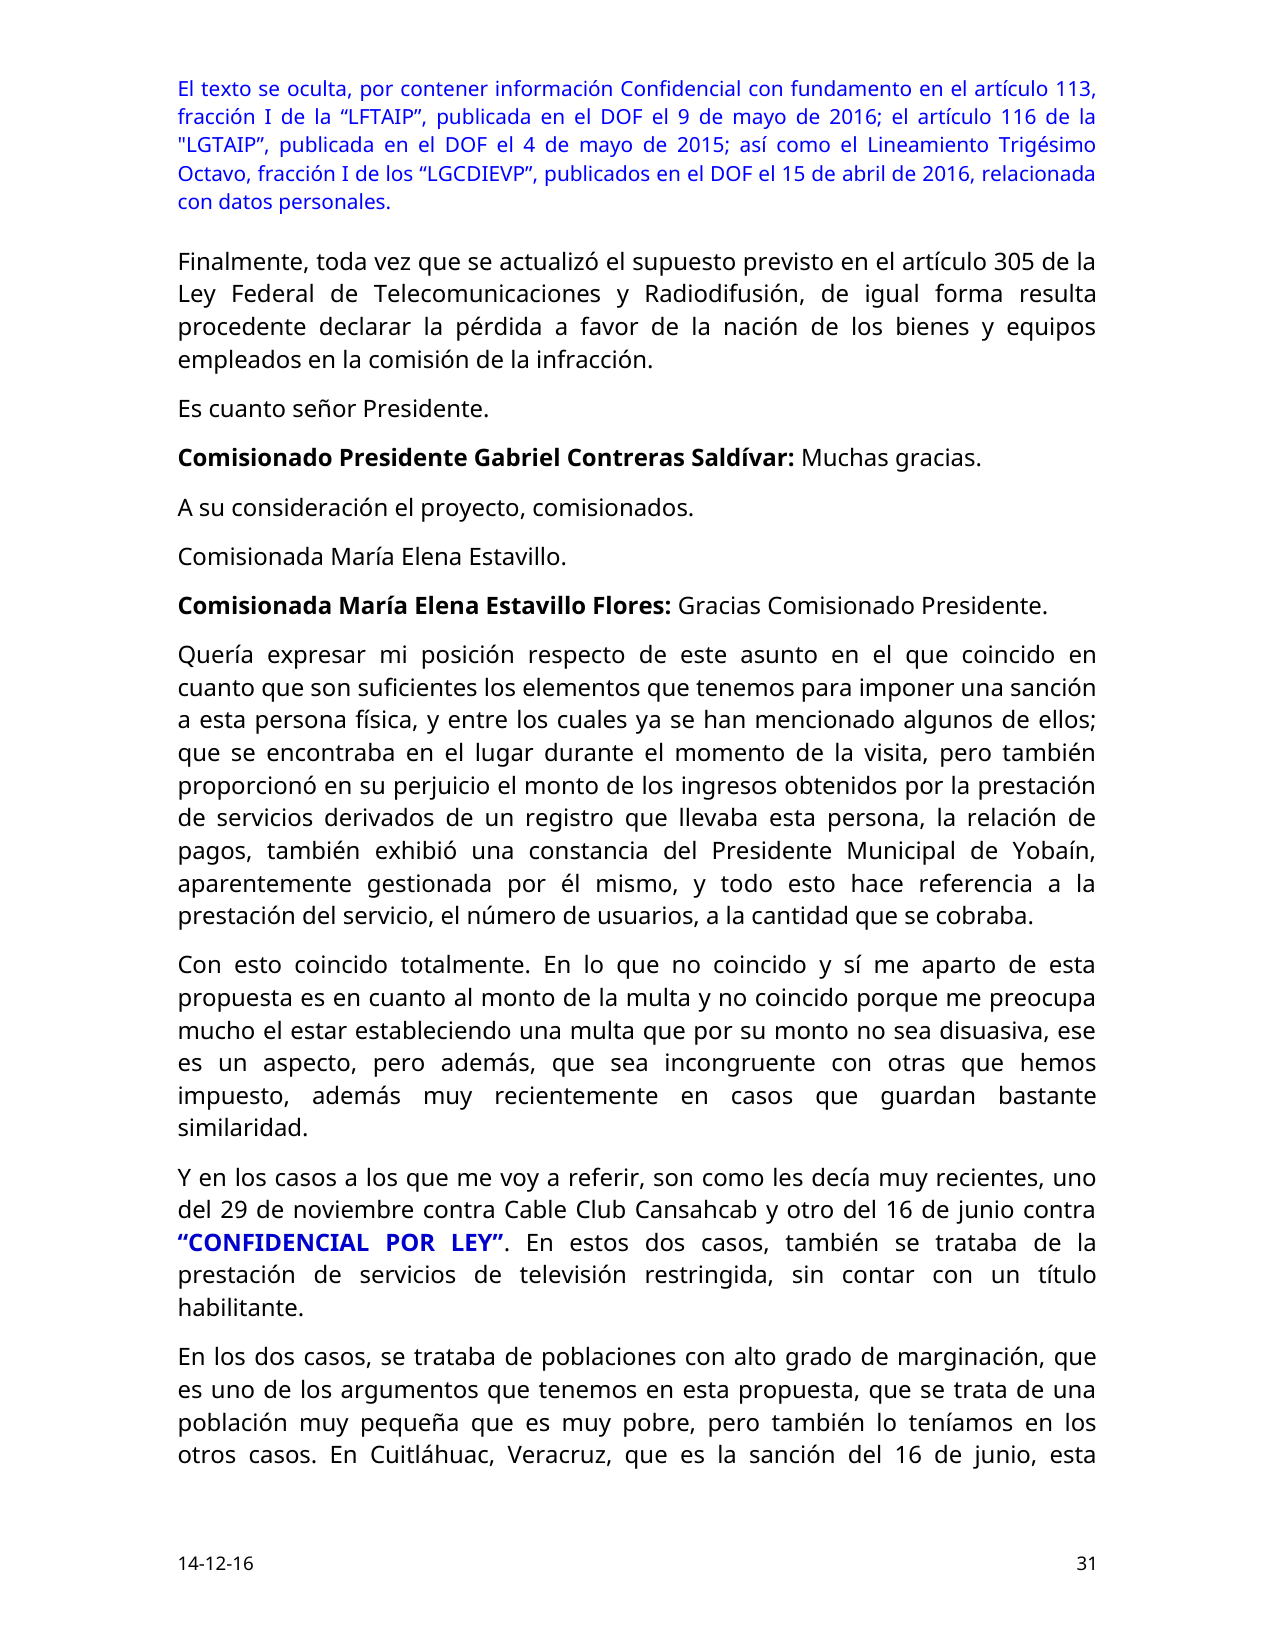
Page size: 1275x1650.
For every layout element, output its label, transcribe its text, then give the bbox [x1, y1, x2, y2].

text Es cuanto señor Presidente. [177, 392, 1098, 424]
text A su consideración el proyecto, comisionados. [177, 490, 1098, 523]
text Con esto coincido totalmente. En lo que no coincido y sí me aparto de esta propuesta es en cuanto al monto de la multa y no coincido porque me preocupa mucho el estar estableciendo una multa que por su monto no sea disuasiva, ese es un aspecto, pero además, que sea incongruente con otras que hemos impuesto, además muy recientemente en casos que guardan bastante similaridad. [177, 948, 1098, 1144]
text Finalmente, toda vez que se actualizó el supuesto previsto en el artículo 305 de la Ley Federal de Telecomunicaciones y Radiodifusión, de igual forma resulta procedente declarar la pérdida a favor de la nación de los bienes y equipos empleados en la comisión de la infracción. [177, 245, 1098, 375]
text Comisionada María Elena Estavillo Flores: Gracias Comisionado Presidente. [177, 589, 1098, 621]
text Quería expresar mi posición respecto de este asunto en el que coincido en cuanto que son suficientes los elementos que tenemos para imponer una sanción a esta persona física, y entre los cuales ya se han mencionado algunos de ellos; que se encontraba en el lugar durante el momento de la visita, pero también proporcionó en su perjuicio el monto de los ingresos obtenidos por la prestación de servicios derivados de un registro que llevaba esta persona, la relación de pagos, también exhibió una constancia del Presidente Municipal de Yobaín, aparentemente gestionada por él mismo, y todo esto hace referencia a la prestación del servicio, el número de usuarios, a la cantidad que se cobraba. [177, 638, 1098, 932]
text Y en los casos a los que me voy a referir, son como les decía muy recientes, uno del 29 de noviembre contra Cable Club Cansahcab y otro del 16 de junio contra “CONFIDENCIAL POR LEY”. En estos dos casos, también se trataba de la prestación de servicios de televisión restringida, sin contar con un título habilitante. [177, 1161, 1098, 1323]
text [177, 1340, 1098, 1471]
text Comisionado Presidente Gabriel Contreras Saldívar: Muchas gracias. [177, 441, 1098, 474]
text Comisionada María Elena Estavillo. [177, 539, 1098, 572]
